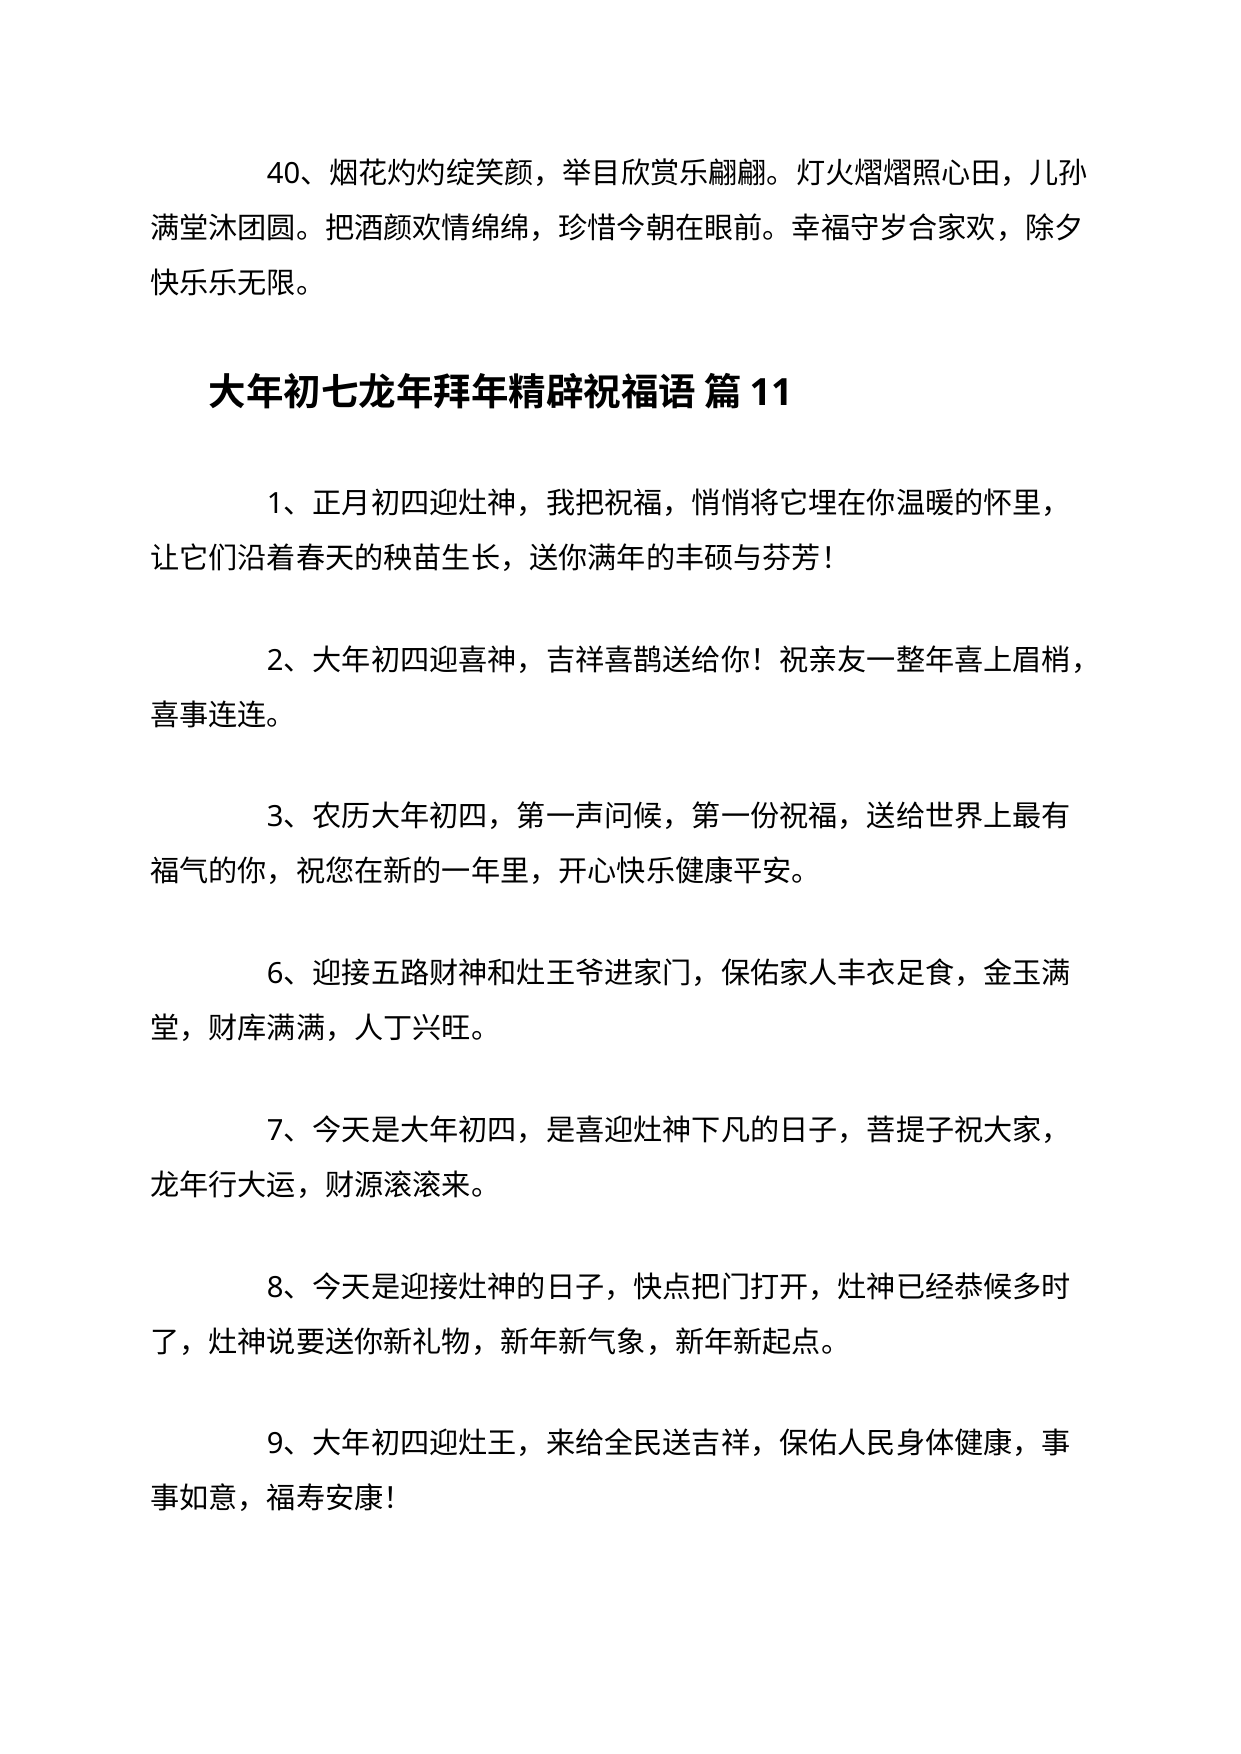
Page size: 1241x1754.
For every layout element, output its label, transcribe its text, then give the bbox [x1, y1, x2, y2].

text 大年初七龙年拜年精辟祝福语 篇11 [150, 362, 1090, 416]
text 2、大年初四迎喜神，吉祥喜鹊送给你！祝亲友一整年喜上眉梢，喜事连连。 [150, 636, 1090, 733]
text 3、农历大年初四，第一声问候，第一份祝福，送给世界上最有福气的你，祝您在新的一年里，开心快乐健康平安。 [150, 793, 1090, 890]
text 9、大年初四迎灶王，来给全民送吉祥，保佑人民身体健康，事事如意，福寿安康！ [150, 1420, 1090, 1517]
text 8、今天是迎接灶神的日子，快点把门打开，灶神已经恭候多时了，灶神说要送你新礼物，新年新气象，新年新起点。 [150, 1263, 1090, 1360]
text 6、迎接五路财神和灶王爷进家门，保佑家人丰衣足食，金玉满堂，财库满满，人丁兴旺。 [150, 949, 1090, 1047]
text 7、今天是大年初四，是喜迎灶神下凡的日子，菩提子祝大家，龙年行大运，财源滚滚来。 [150, 1106, 1090, 1204]
text 40、烟花灼灼绽笑颜，举目欣赏乐翩翩。灯火熠熠照心田，儿孙满堂沐团圆。把酒颜欢情绵绵，珍惜今朝在眼前。幸福守岁合家欢，除夕快乐乐无限。 [150, 150, 1090, 302]
text 1、正月初四迎灶神，我把祝福，悄悄将它埋在你温暖的怀里，让它们沿着春天的秧苗生长，送你满年的丰硕与芬芳！ [150, 479, 1090, 577]
